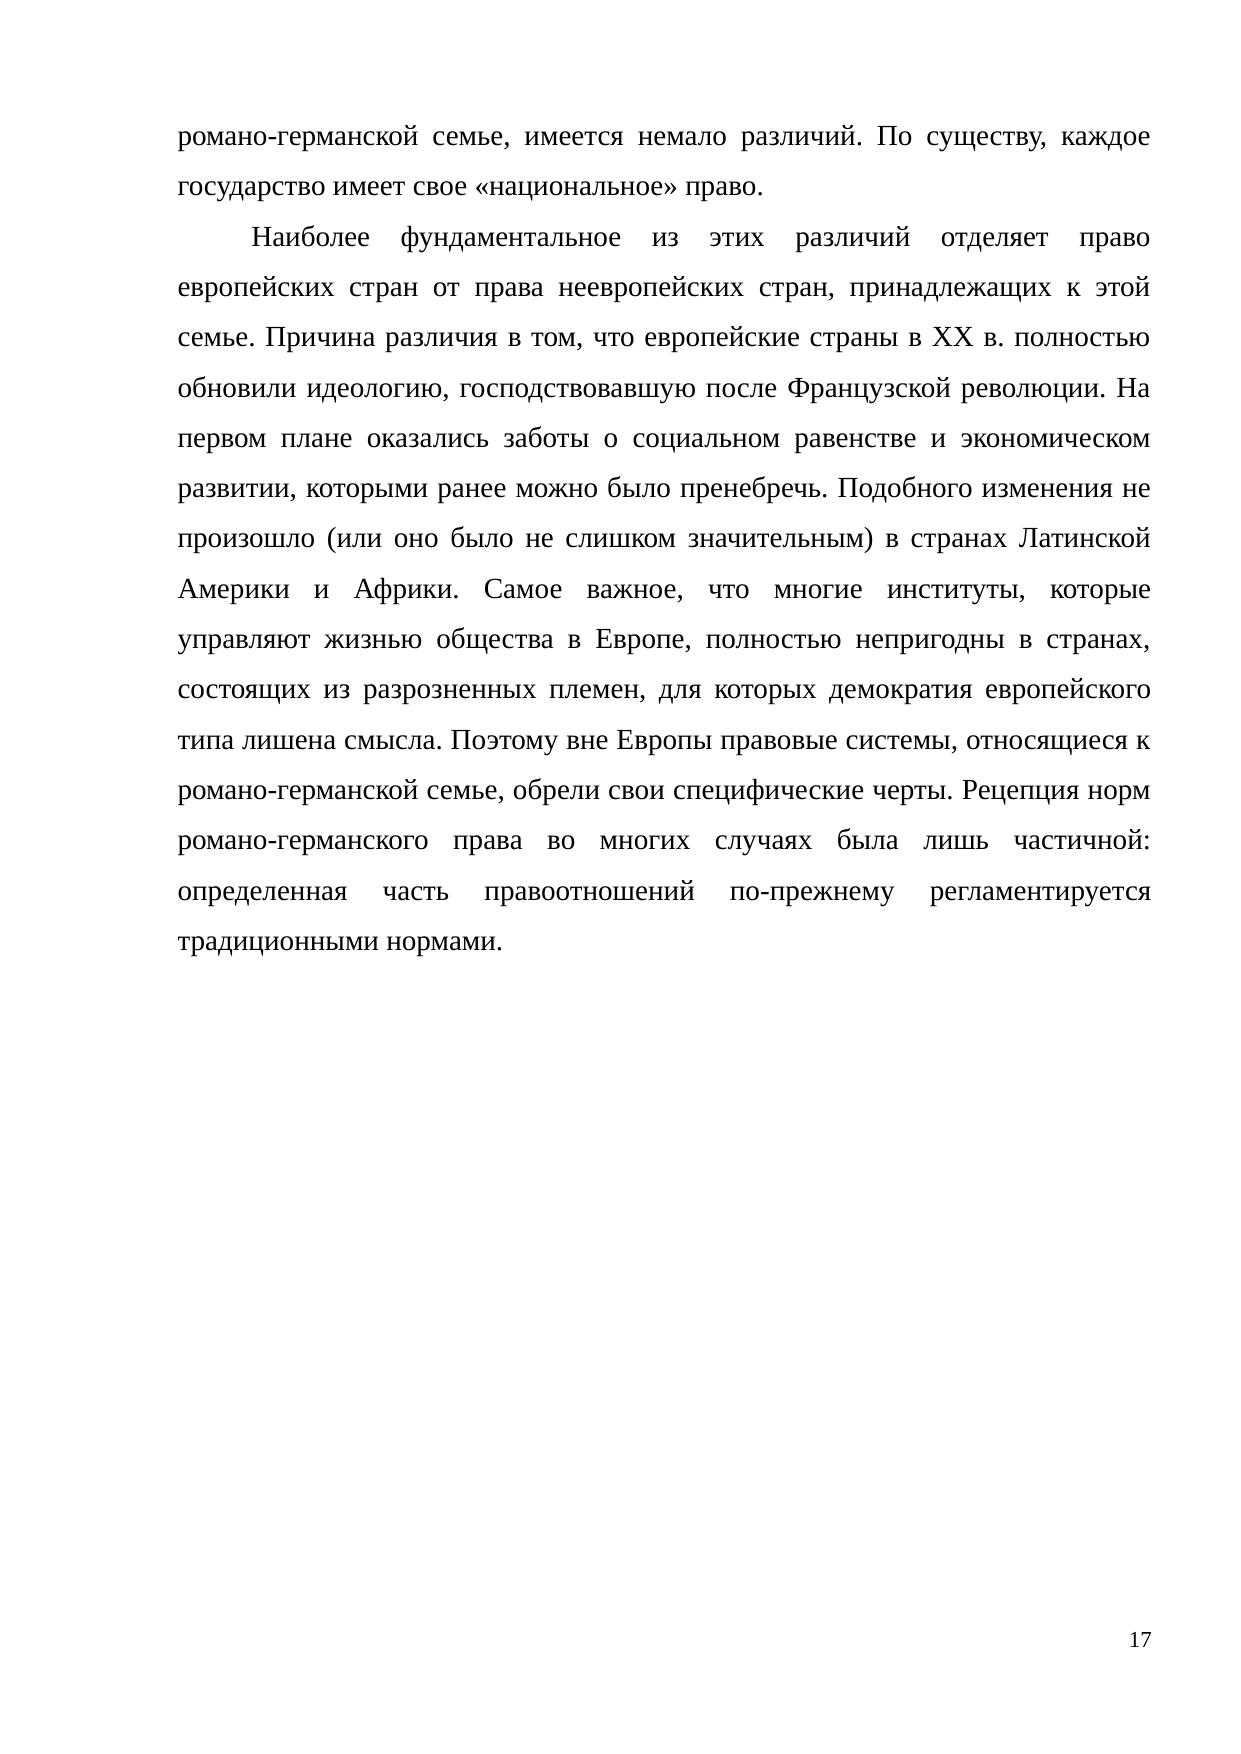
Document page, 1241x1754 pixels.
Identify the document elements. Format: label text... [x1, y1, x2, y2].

subtitle Наиболее фундаментальное из этих различий отделяет право европейских стран от права неевропейских стран, принадлежащих к этой семье. Причина различия в том, что европейские страны в XX в. полностью обновили идеологию, господствовавшую после Французской революции. На первом плане оказались заботы о социальном равенстве и экономическом развитии, которыми ранее можно было пренебречь. Подобного изменения не произошло (или оно было не слишком значительным) в странах Латинской Америки и Африки. Самое важное, что многие институты, которые управляют жизнью общества в Европе, полностью непригодны в странах, состоящих из разрозненных племен, для которых демократия европейского типа лишена смысла. Поэтому вне Европы правовые системы, относящиеся к романо-германской семье, обрели свои специфические черты. Рецепция норм романо-германского права во многих случаях была лишь частичной: определенная часть правоотношений по-прежнему регламентируется традиционными нормами. [177, 219, 1152, 957]
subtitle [177, 118, 1152, 202]
